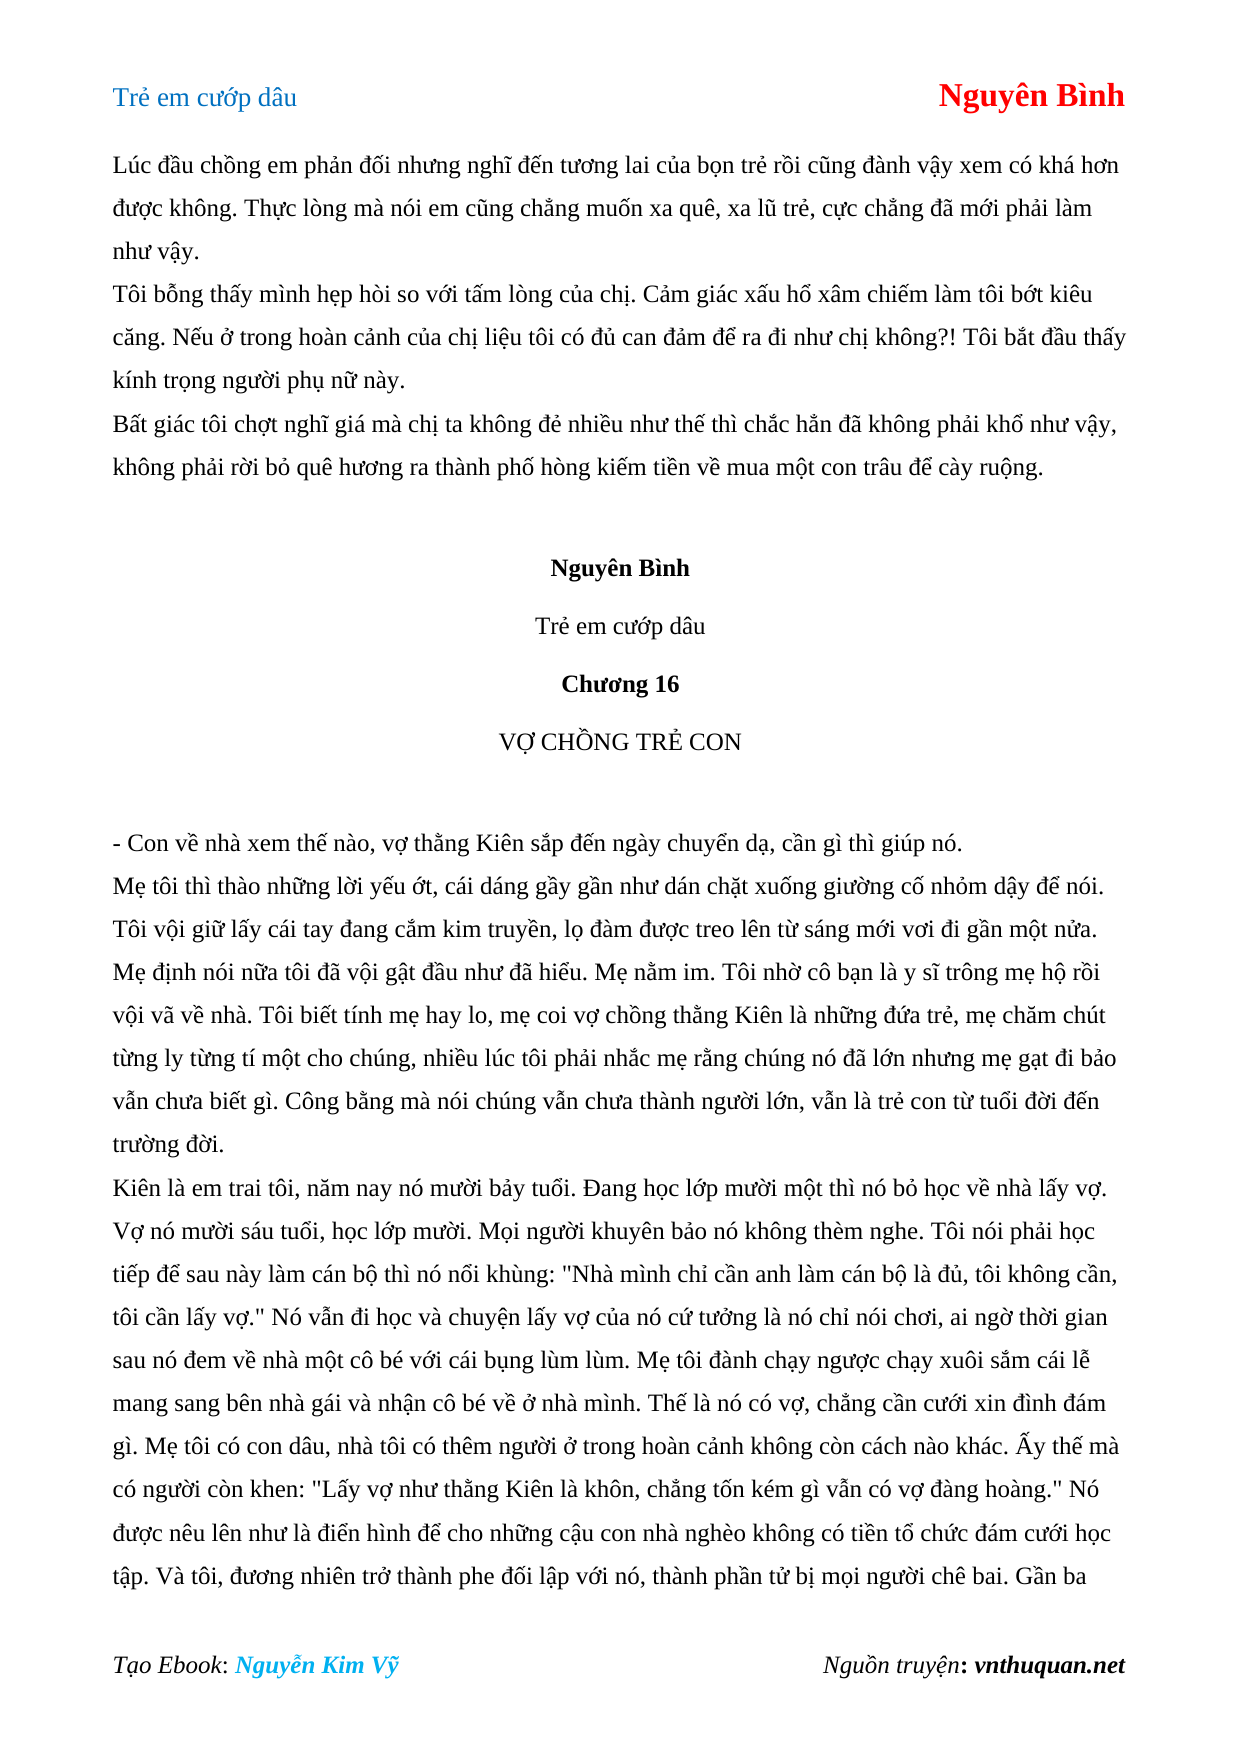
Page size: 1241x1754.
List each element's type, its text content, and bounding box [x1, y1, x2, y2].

text Trẻ em cướp dâu [112, 611, 1128, 639]
text Chương 16 [112, 669, 1128, 697]
text VỢ CHỒNG TRẺ CON [112, 727, 1128, 755]
text Nguyên Bình [112, 553, 1128, 582]
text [112, 784, 1128, 1589]
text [112, 150, 1128, 481]
